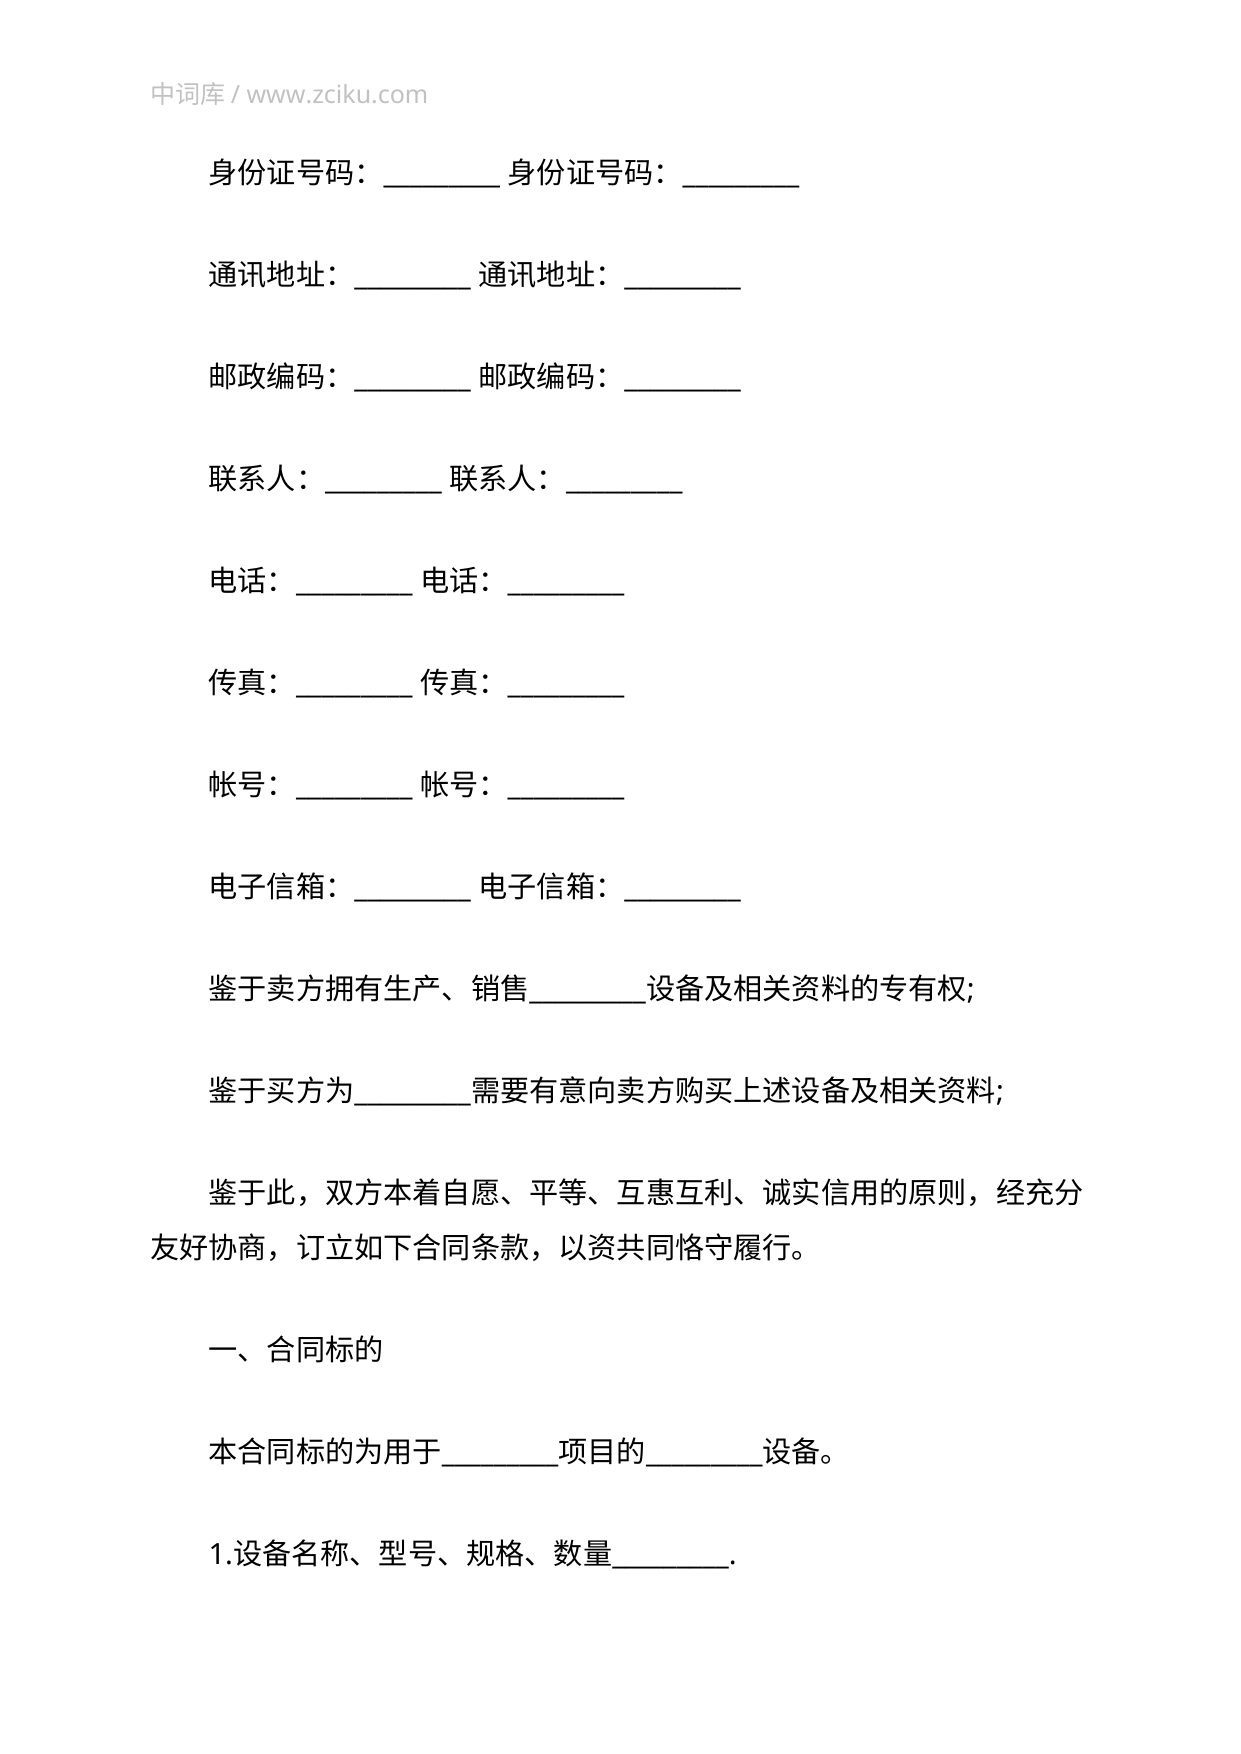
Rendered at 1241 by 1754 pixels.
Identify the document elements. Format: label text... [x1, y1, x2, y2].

text 邮政编码：_________ 邮政编码：_________ [150, 354, 1090, 396]
text 电话：_________ 电话：_________ [150, 558, 1090, 600]
text 电子信箱：_________ 电子信箱：_________ [150, 864, 1090, 906]
text 传真：_________ 传真：_________ [150, 660, 1090, 702]
text 鉴于买方为_________需要有意向卖方购买上述设备及相关资料; [150, 1068, 1090, 1110]
text 身份证号码：_________ 身份证号码：_________ [150, 150, 1090, 192]
text 联系人：_________ 联系人：_________ [150, 456, 1090, 498]
text 本合同标的为用于_________项目的_________设备。 [150, 1428, 1090, 1471]
text 1.设备名称、型号、规格、数量_________. [150, 1530, 1090, 1573]
text 鉴于卖方拥有生产、销售_________设备及相关资料的专有权; [150, 966, 1090, 1008]
text 一、合同标的 [150, 1326, 1090, 1369]
text 通讯地址：_________ 通讯地址：_________ [150, 252, 1090, 294]
text 帐号：_________ 帐号：_________ [150, 762, 1090, 804]
text 鉴于此，双方本着自愿、平等、互惠互利、诚实信用的原则，经充分友好协商，订立如下合同条款，以资共同恪守履行。 [150, 1170, 1090, 1267]
